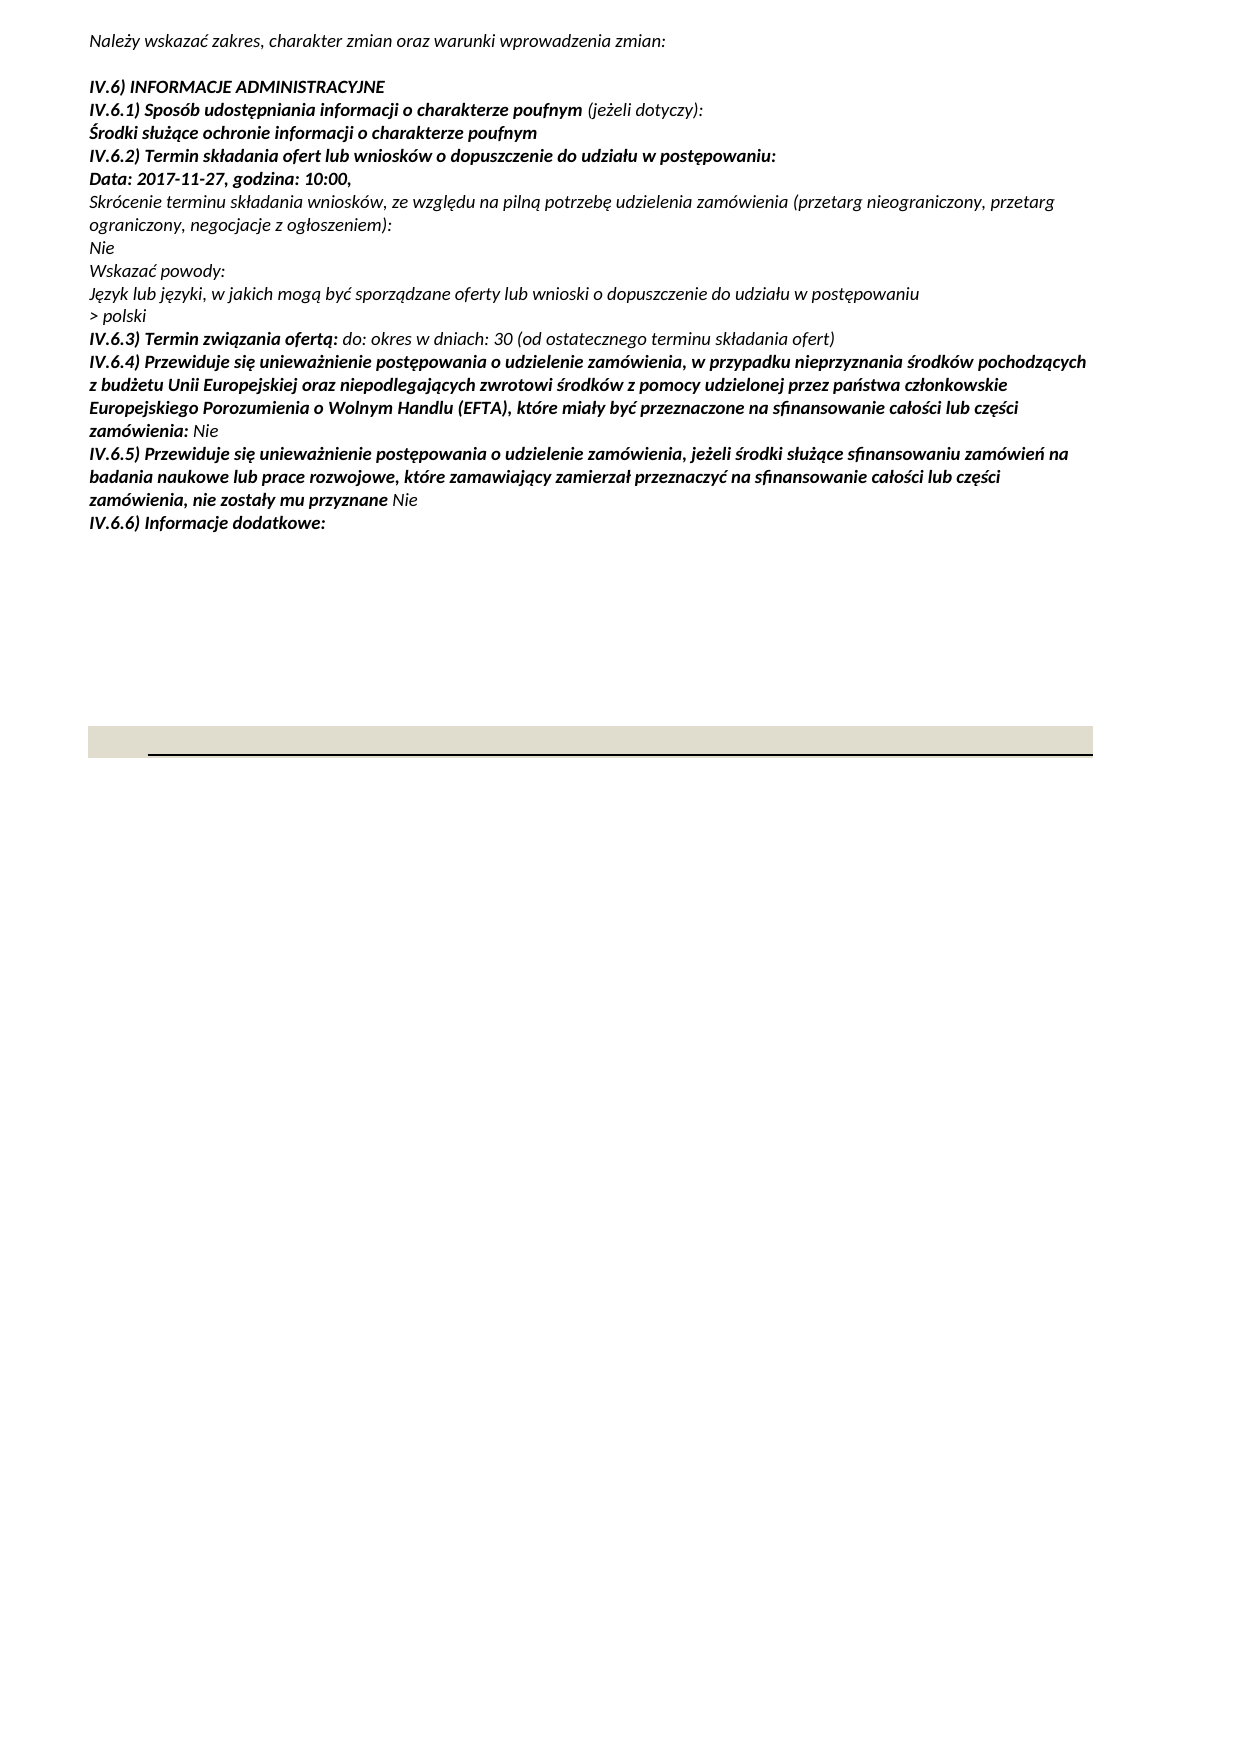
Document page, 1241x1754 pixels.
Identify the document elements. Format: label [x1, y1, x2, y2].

table_header [89, 30, 1093, 726]
